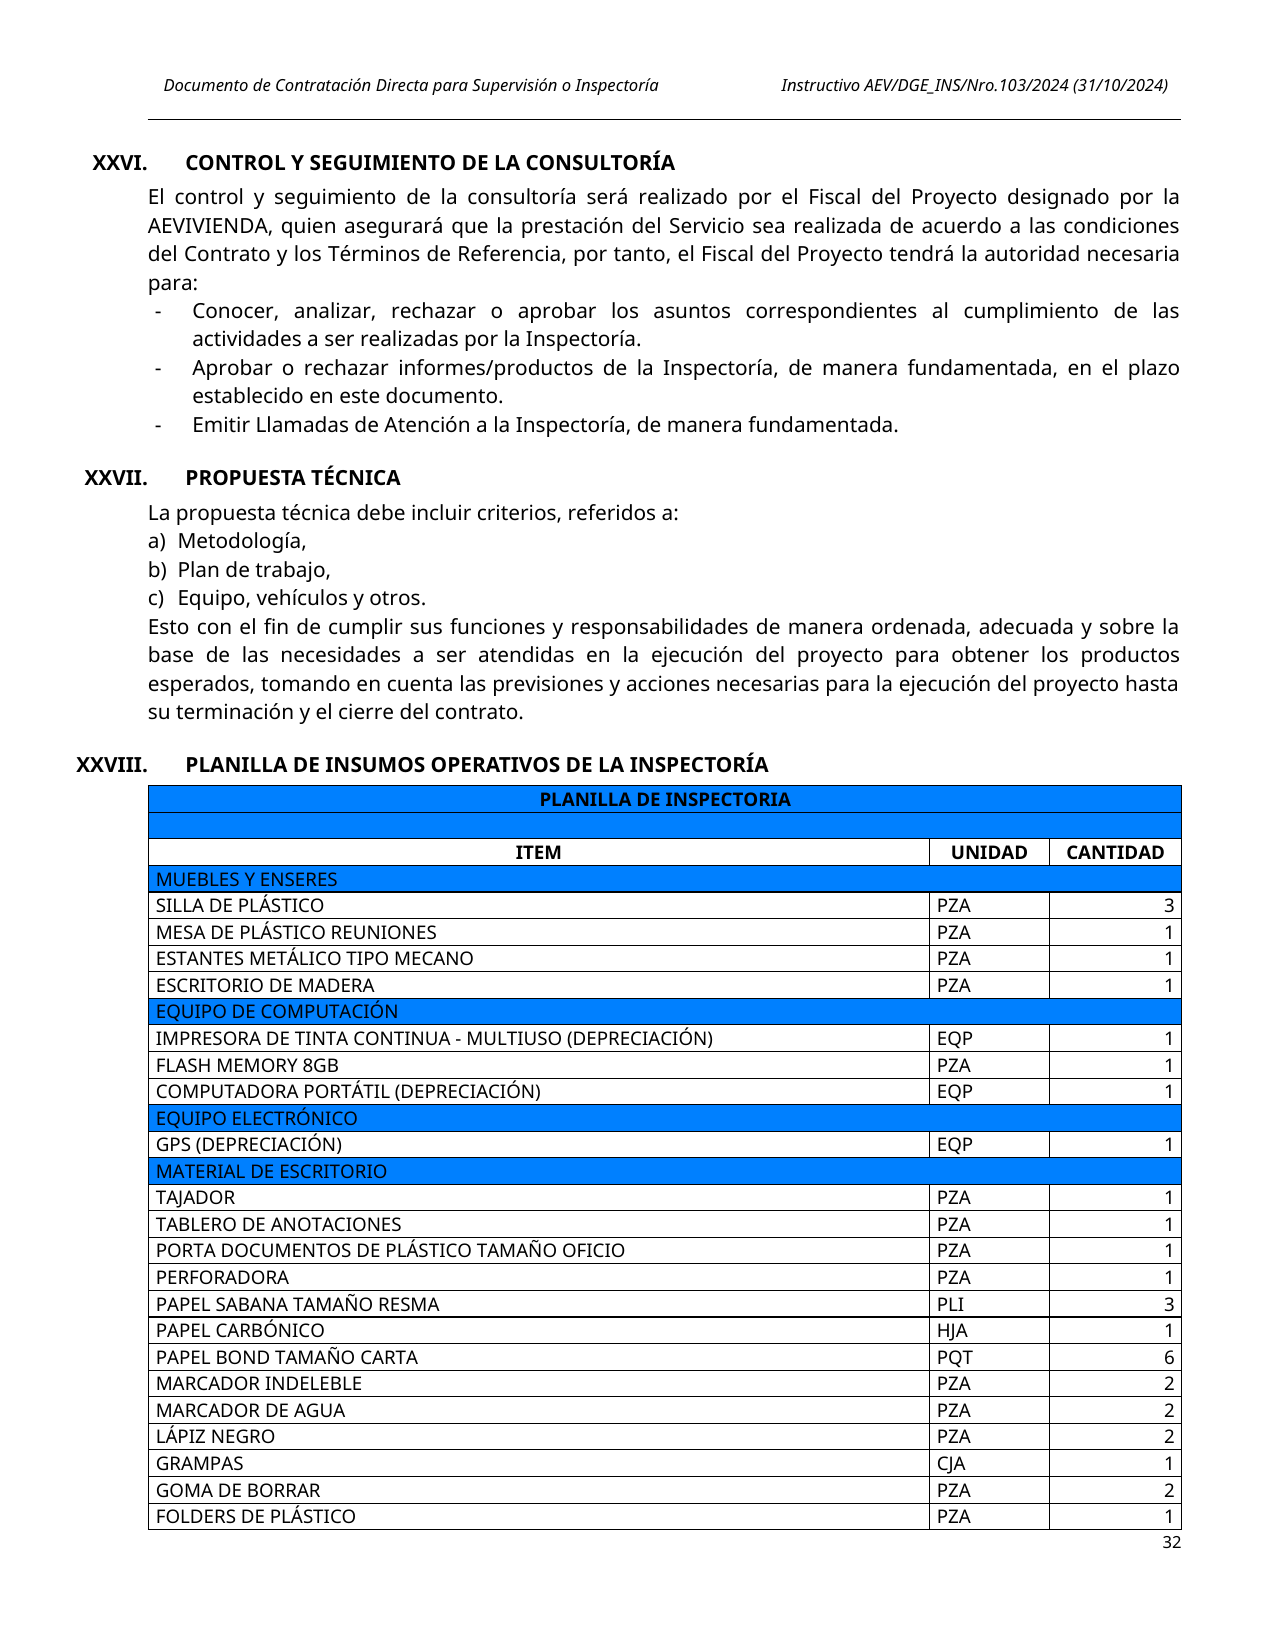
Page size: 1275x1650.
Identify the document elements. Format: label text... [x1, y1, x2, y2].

table_cell PZA [930, 893, 1049, 918]
table_cell SILLA DE PLÁSTICO [149, 893, 929, 918]
table_cell GPS (DEPRECIACIÓN) [149, 1132, 929, 1157]
table_cell 1 [1050, 1318, 1181, 1343]
text La propuesta técnica debe incluir criterios, referidos a: [148, 498, 1181, 526]
table_cell 1 [1050, 1185, 1181, 1210]
table_cell PZA [930, 1238, 1049, 1263]
list Equipo, vehículos y otros. [148, 583, 1181, 612]
list Conocer, analizar, rechazar o aprobar los asuntos correspondientes al cumplimiento de las actividades a ser realizadas por la Inspectoría. [154, 296, 1181, 353]
table_cell PZA [930, 1185, 1049, 1210]
table_cell PZA [930, 1052, 1049, 1077]
table_cell MARCADOR INDELEBLE [149, 1371, 929, 1396]
table_cell GOMA DE BORRAR [149, 1477, 929, 1502]
table_cell 1 [1050, 1450, 1181, 1476]
list PROPUESTA TÉCNICA [148, 463, 1181, 492]
table_cell PZA [930, 1424, 1049, 1449]
table_cell PZA [930, 972, 1049, 998]
table_cell EQUIPO DE COMPUTACIÓN [149, 999, 1181, 1024]
table_cell CANTIDAD [1050, 839, 1181, 865]
table_cell 1 [1050, 919, 1181, 944]
text El control y seguimiento de la consultoría será realizado por el Fiscal del Proyecto designado por la AEVIVIENDA, quien asegurará que la prestación del Servicio sea realizada de acuerdo a las condiciones del Contrato y los Términos de Referencia, por tanto, el Fiscal del Proyecto tendrá la autoridad necesaria para: [148, 182, 1181, 296]
table_cell 1 [1050, 1025, 1181, 1051]
table_header PLANILLA DE INSPECTORIA [149, 786, 1181, 812]
table_cell LÁPIZ NEGRO [149, 1424, 929, 1449]
table_cell MATERIAL DE ESCRITORIO [149, 1158, 1181, 1184]
table_cell UNIDAD [930, 839, 1049, 865]
table_cell 1 [1050, 1211, 1181, 1237]
table_cell TAJADOR [149, 1185, 929, 1210]
table_cell PAPEL SABANA TAMAÑO RESMA [149, 1291, 929, 1316]
table_cell 2 [1050, 1424, 1181, 1449]
table_cell HJA [930, 1318, 1049, 1343]
table_cell 6 [1050, 1344, 1181, 1369]
table_cell EQP [930, 1079, 1049, 1104]
table_cell MESA DE PLÁSTICO REUNIONES [149, 919, 929, 944]
table_cell PORTA DOCUMENTOS DE PLÁSTICO TAMAÑO OFICIO [149, 1238, 929, 1263]
table_cell TABLERO DE ANOTACIONES [149, 1211, 929, 1237]
table_cell COMPUTADORA PORTÁTIL (DEPRECIACIÓN) [149, 1079, 929, 1104]
table_cell PAPEL CARBÓNICO [149, 1318, 929, 1343]
table_cell PZA [930, 946, 1049, 971]
table_cell ESCRITORIO DE MADERA [149, 972, 929, 998]
table_cell 1 [1050, 1052, 1181, 1077]
table_cell 2 [1050, 1477, 1181, 1502]
table_cell ESTANTES METÁLICO TIPO MECANO [149, 946, 929, 971]
table_cell CJA [930, 1450, 1049, 1476]
table_cell 1 [1050, 1079, 1181, 1104]
table_cell 3 [1050, 893, 1181, 918]
table_cell ITEM [149, 839, 929, 865]
list Plan de trabajo, [148, 555, 1181, 583]
table_cell 1 [1050, 1504, 1181, 1529]
table_cell 2 [1050, 1397, 1181, 1423]
table_cell PZA [930, 1264, 1049, 1290]
table_cell PZA [930, 1397, 1049, 1423]
list Metodología, [148, 526, 1181, 555]
table_cell EQP [930, 1132, 1049, 1157]
list Emitir Llamadas de Atención a la Inspectoría, de manera fundamentada. [154, 410, 1181, 438]
table_cell PZA [930, 1211, 1049, 1237]
table_cell IMPRESORA DE TINTA CONTINUA - MULTIUSO (DEPRECIACIÓN) [149, 1025, 929, 1051]
table_cell MARCADOR DE AGUA [149, 1397, 929, 1423]
table_cell FOLDERS DE PLÁSTICO [149, 1504, 929, 1529]
table_cell [149, 813, 1181, 838]
table_cell PZA [930, 1371, 1049, 1396]
table_cell 1 [1050, 1238, 1181, 1263]
table_cell 2 [1050, 1371, 1181, 1396]
list CONTROL Y SEGUIMIENTO DE LA CONSULTORÍA [148, 148, 1181, 176]
table_cell 1 [1050, 946, 1181, 971]
table_cell 3 [1050, 1291, 1181, 1316]
table_cell PZA [930, 919, 1049, 944]
table_cell EQUIPO ELECTRÓNICO [149, 1105, 1181, 1131]
table_cell 1 [1050, 1132, 1181, 1157]
list Aprobar o rechazar informes/productos de la Inspectoría, de manera fundamentada, en el plazo establecido en este documento. [154, 353, 1181, 410]
table_cell 1 [1050, 972, 1181, 998]
table_cell PZA [930, 1477, 1049, 1502]
table_cell FLASH MEMORY 8GB [149, 1052, 929, 1077]
table_cell PQT [930, 1344, 1049, 1369]
table_cell PLI [930, 1291, 1049, 1316]
table_cell PAPEL BOND TAMAÑO CARTA [149, 1344, 929, 1369]
text Esto con el fin de cumplir sus funciones y responsabilidades de manera ordenada, adecuada y sobre la base de las necesidades a ser atendidas en la ejecución del proyecto para obtener los productos esperados, tomando en cuenta las previsiones y acciones necesarias para la ejecución del proyecto hasta su terminación y el cierre del contrato. [148, 612, 1181, 726]
table_cell GRAMPAS [149, 1450, 929, 1476]
table_cell 1 [1050, 1264, 1181, 1290]
list PLANILLA DE INSUMOS OPERATIVOS DE LA INSPECTORÍA [148, 751, 1181, 779]
table_cell PZA [930, 1504, 1049, 1529]
table_cell MUEBLES Y ENSERES [149, 866, 1181, 891]
table_cell EQP [930, 1025, 1049, 1051]
table_cell PERFORADORA [149, 1264, 929, 1290]
